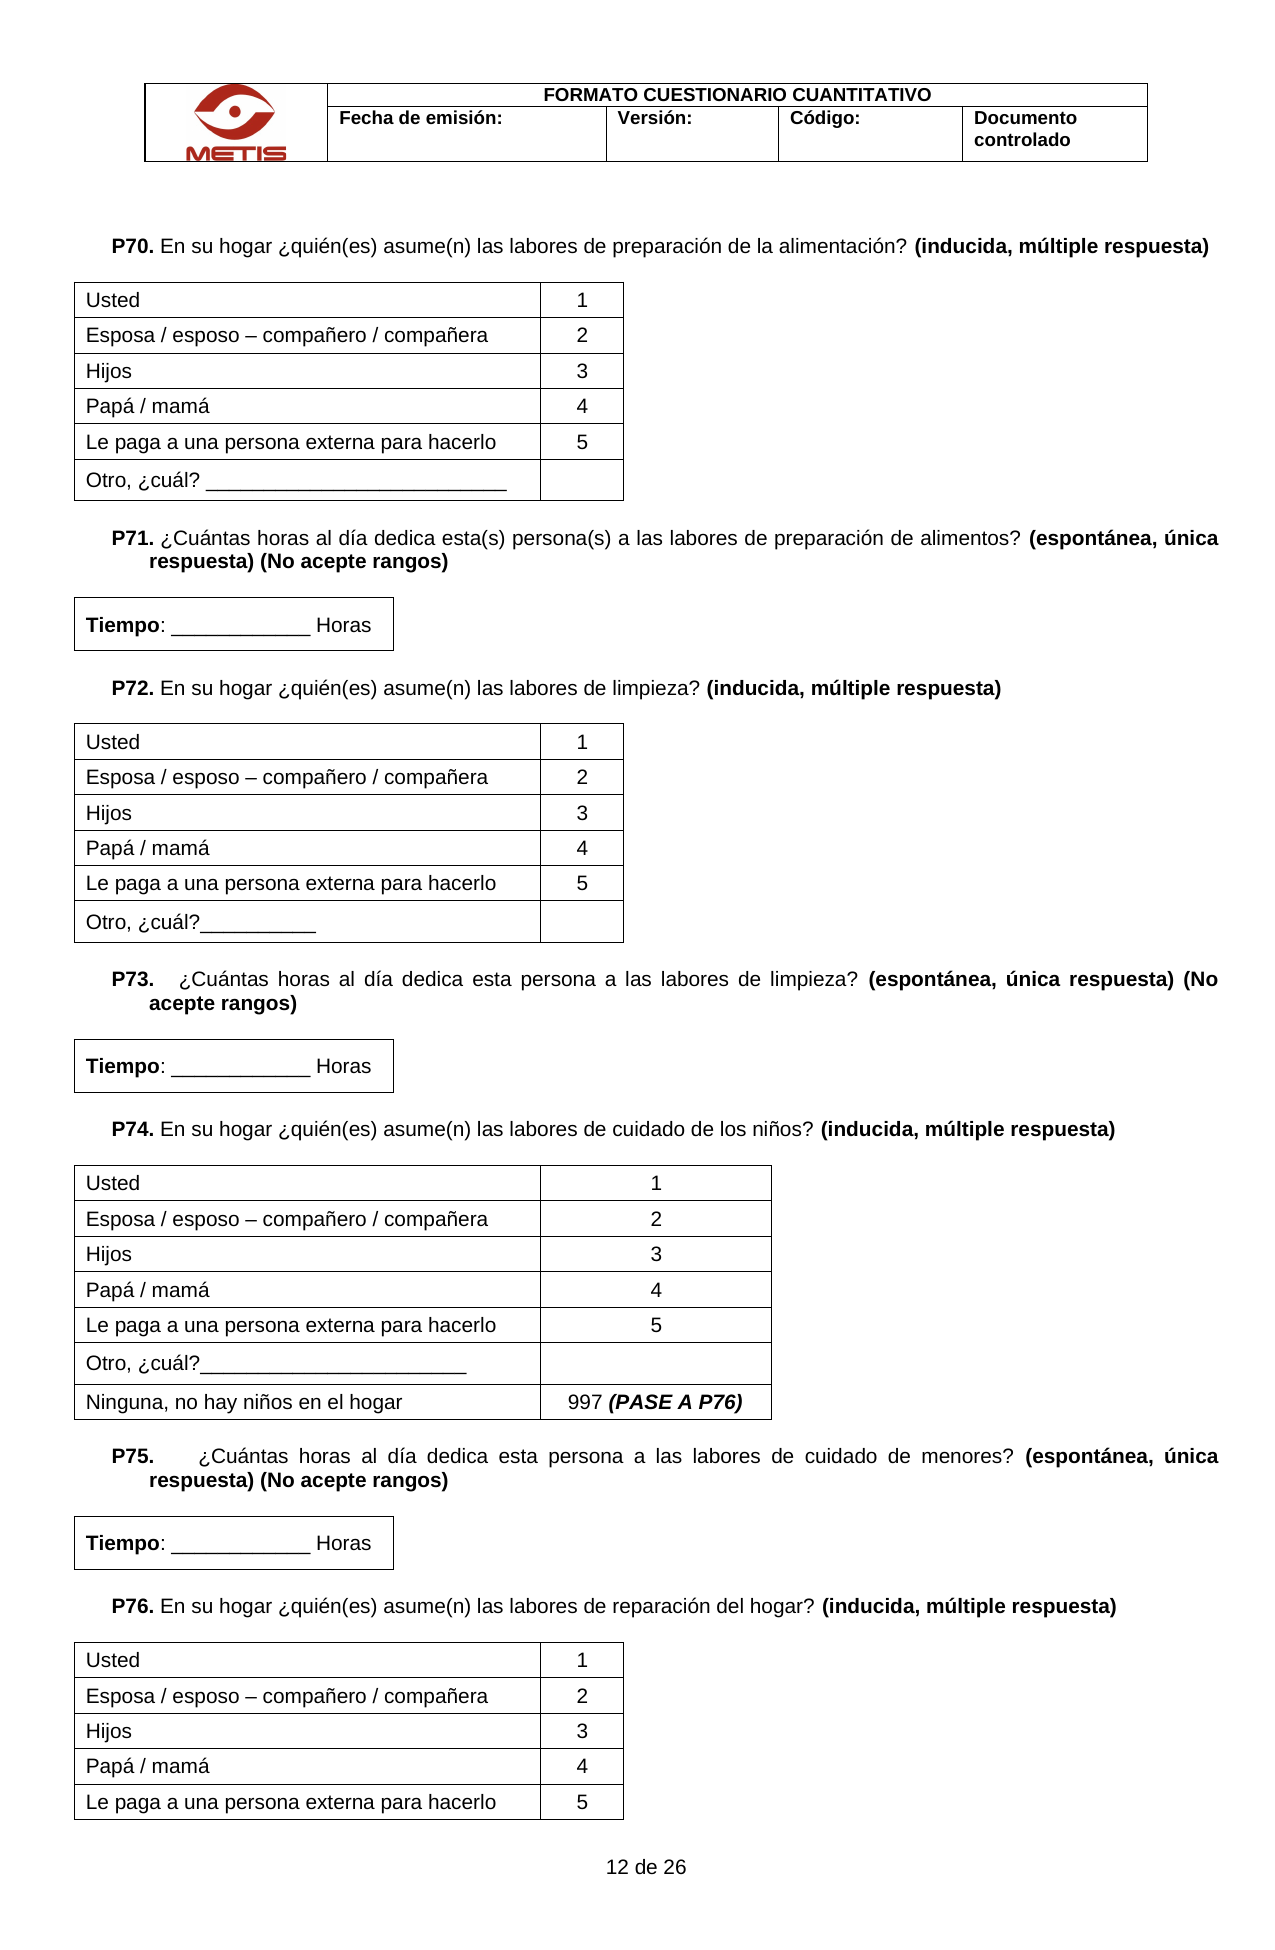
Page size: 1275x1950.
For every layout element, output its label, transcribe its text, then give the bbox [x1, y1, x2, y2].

table_cell 2 [541, 1201, 771, 1236]
table_cell Hijos [75, 1714, 540, 1748]
list ¿Cuántas horas al día dedica esta persona a las labores de cuidado de menores? (espontánea, única respuesta) (No acepte rangos) [111, 1444, 1218, 1492]
picture [186, 84, 287, 161]
table_header 1 [541, 1166, 771, 1200]
table_cell 5 [541, 1785, 623, 1819]
table_cell Ninguna, no hay niños en el hogar [75, 1385, 540, 1419]
list En su hogar ¿quién(es) asume(n) las labores de cuidado de los niños? (inducida, múltiple respuesta) [111, 1117, 1218, 1141]
table_cell 5 [541, 1308, 771, 1342]
table_cell Hijos [75, 795, 540, 829]
table_header Tiempo: ____________ Horas [75, 1040, 393, 1092]
table_cell 5 [541, 424, 623, 459]
table_cell Le paga a una persona externa para hacerlo [75, 424, 540, 459]
table_cell Le paga a una persona externa para hacerlo [75, 866, 540, 900]
table_cell 4 [541, 1749, 623, 1783]
list ¿Cuántas horas al día dedica esta(s) persona(s) a las labores de preparación de alimentos? (espontánea, única respuesta) (No acepte rangos) [111, 525, 1218, 573]
table_cell Papá / mamá [75, 1749, 540, 1783]
table_cell 3 [541, 1237, 771, 1271]
list En su hogar ¿quién(es) asume(n) las labores de reparación del hogar? (inducida, múltiple respuesta) [111, 1594, 1218, 1618]
table_cell 5 [541, 866, 623, 900]
list En su hogar ¿quién(es) asume(n) las labores de preparación de la alimentación? (inducida, múltiple respuesta) [111, 234, 1218, 258]
table_header Usted [75, 724, 540, 759]
table_cell 4 [541, 831, 623, 865]
table_cell [541, 901, 623, 942]
table_cell 3 [541, 795, 623, 829]
table_cell Le paga a una persona externa para hacerlo [75, 1785, 540, 1819]
table_header Usted [75, 1166, 540, 1200]
table_cell 2 [541, 1678, 623, 1713]
table_cell Papá / mamá [75, 389, 540, 423]
table_cell Papá / mamá [75, 1272, 540, 1307]
table_cell 3 [541, 354, 623, 388]
list En su hogar ¿quién(es) asume(n) las labores de limpieza? (inducida, múltiple respuesta) [111, 675, 1218, 699]
table_cell 2 [541, 760, 623, 794]
table_cell Otro, ¿cuál? __________________________ [75, 460, 540, 500]
table_cell Hijos [75, 1237, 540, 1271]
table_cell [541, 1343, 771, 1383]
table_cell Otro, ¿cuál?_______________________ [75, 1343, 540, 1383]
table_cell Esposa / esposo – compañero / compañera [75, 318, 540, 352]
table_cell Le paga a una persona externa para hacerlo [75, 1308, 540, 1342]
table_cell [541, 460, 623, 500]
table_header 1 [541, 283, 623, 317]
table_cell Papá / mamá [75, 831, 540, 865]
list ¿Cuántas horas al día dedica esta persona a las labores de limpieza? (espontánea, única respuesta) (No acepte rangos) [111, 967, 1218, 1015]
table_header Usted [75, 283, 540, 317]
table_cell 3 [541, 1714, 623, 1748]
table_cell Hijos [75, 354, 540, 388]
table_header 1 [541, 1643, 623, 1677]
table_cell Esposa / esposo – compañero / compañera [75, 1201, 540, 1236]
table_cell 4 [541, 389, 623, 423]
table_header Tiempo: ____________ Horas [75, 598, 393, 650]
table_cell 2 [541, 318, 623, 352]
table_header 1 [541, 724, 623, 759]
table_cell Esposa / esposo – compañero / compañera [75, 760, 540, 794]
table_cell Esposa / esposo – compañero / compañera [75, 1678, 540, 1713]
table_cell 997 (PASE A P76) [541, 1385, 771, 1419]
table_header Tiempo: ____________ Horas [75, 1517, 393, 1569]
table_header Usted [75, 1643, 540, 1677]
table_cell Otro, ¿cuál?__________ [75, 901, 540, 942]
table_cell 4 [541, 1272, 771, 1307]
